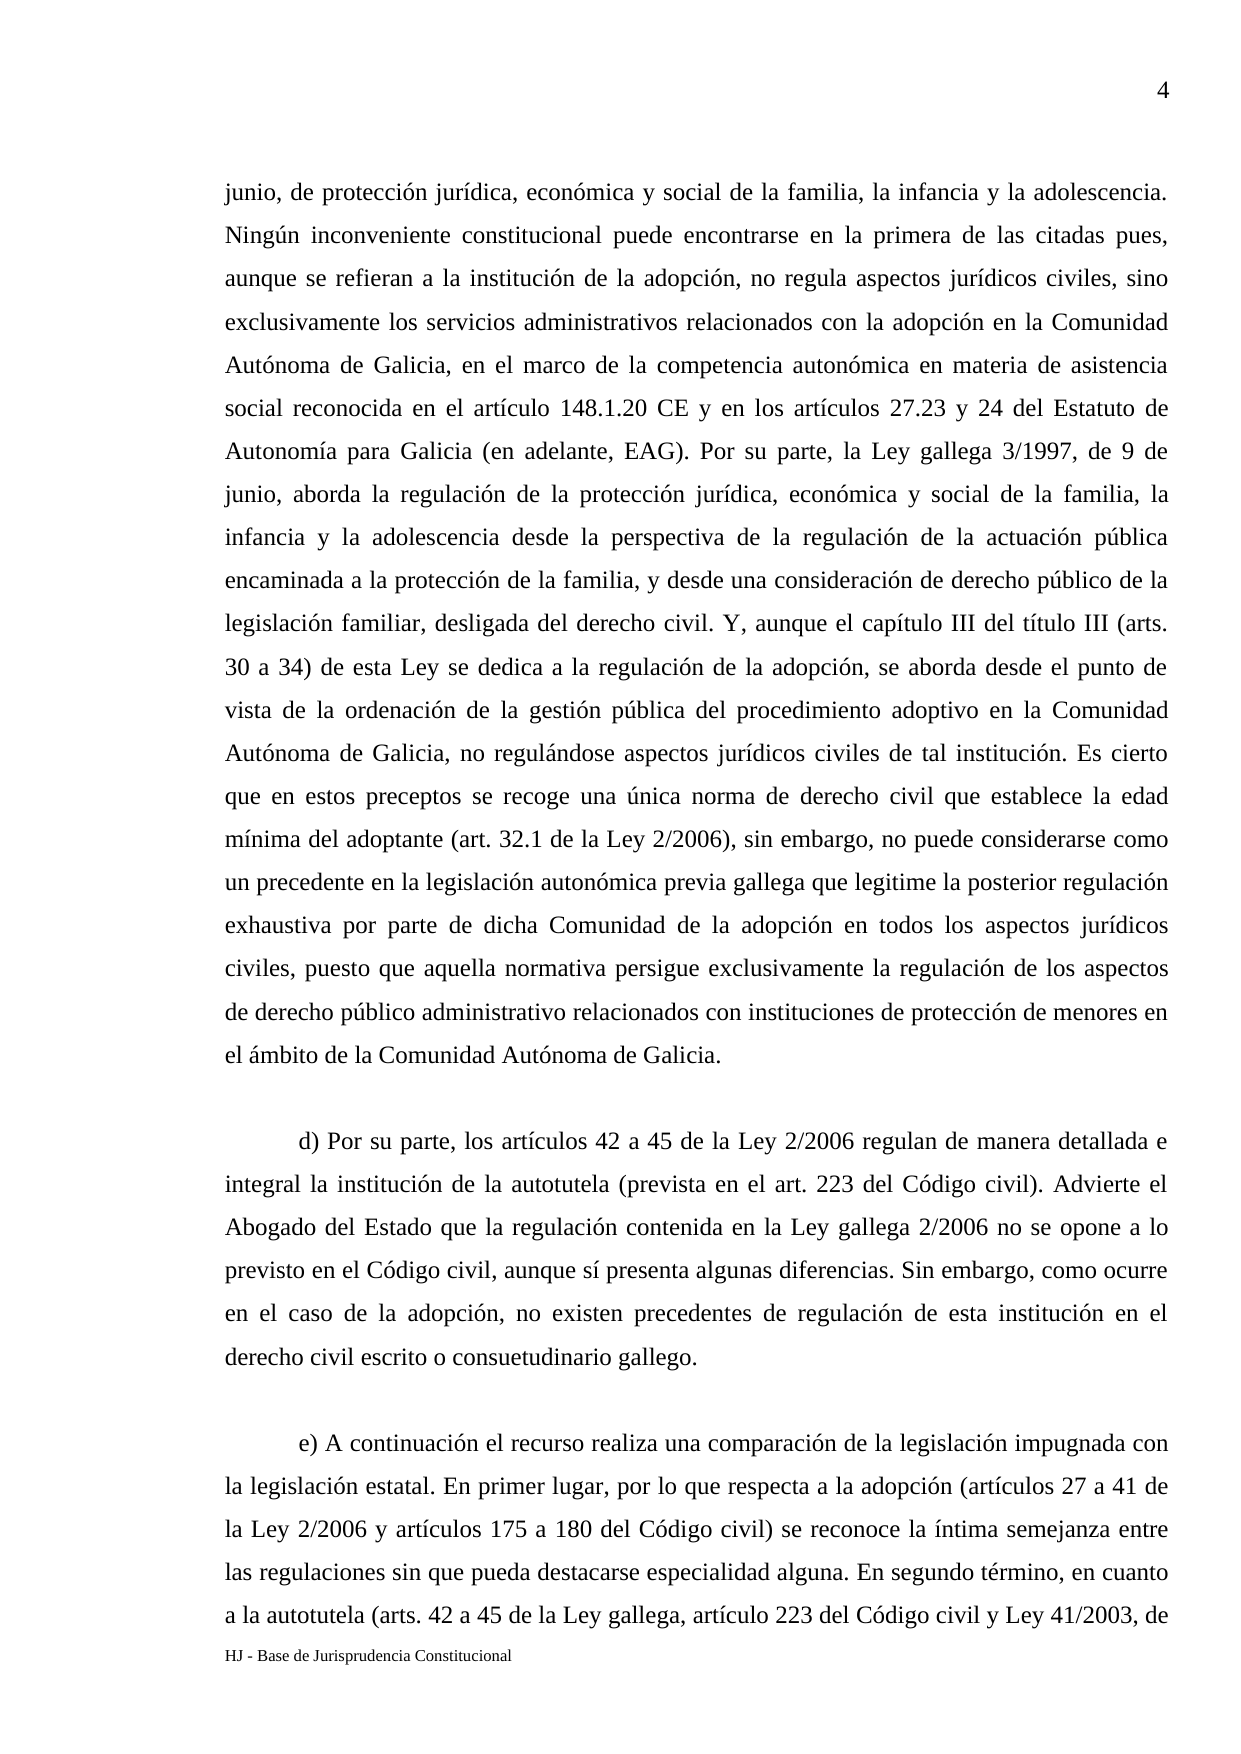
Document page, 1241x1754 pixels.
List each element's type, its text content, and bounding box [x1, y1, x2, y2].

text d) Por su parte, los artículos 42 a 45 de la Ley 2/2006 regulan de manera detallada e integral la institución de la autotutela (prevista en el art. 223 del Código civil). Advierte el Abogado del Estado que la regulación contenida en la Ley gallega 2/2006 no se opone a lo previsto en el Código civil, aunque sí presenta algunas diferencias. Sin embargo, como ocurre en el caso de la adopción, no existen precedentes de regulación de esta institución en el derecho civil escrito o consuetudinario gallego. [224, 1126, 1169, 1370]
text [224, 177, 1169, 1068]
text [224, 1428, 1169, 1629]
